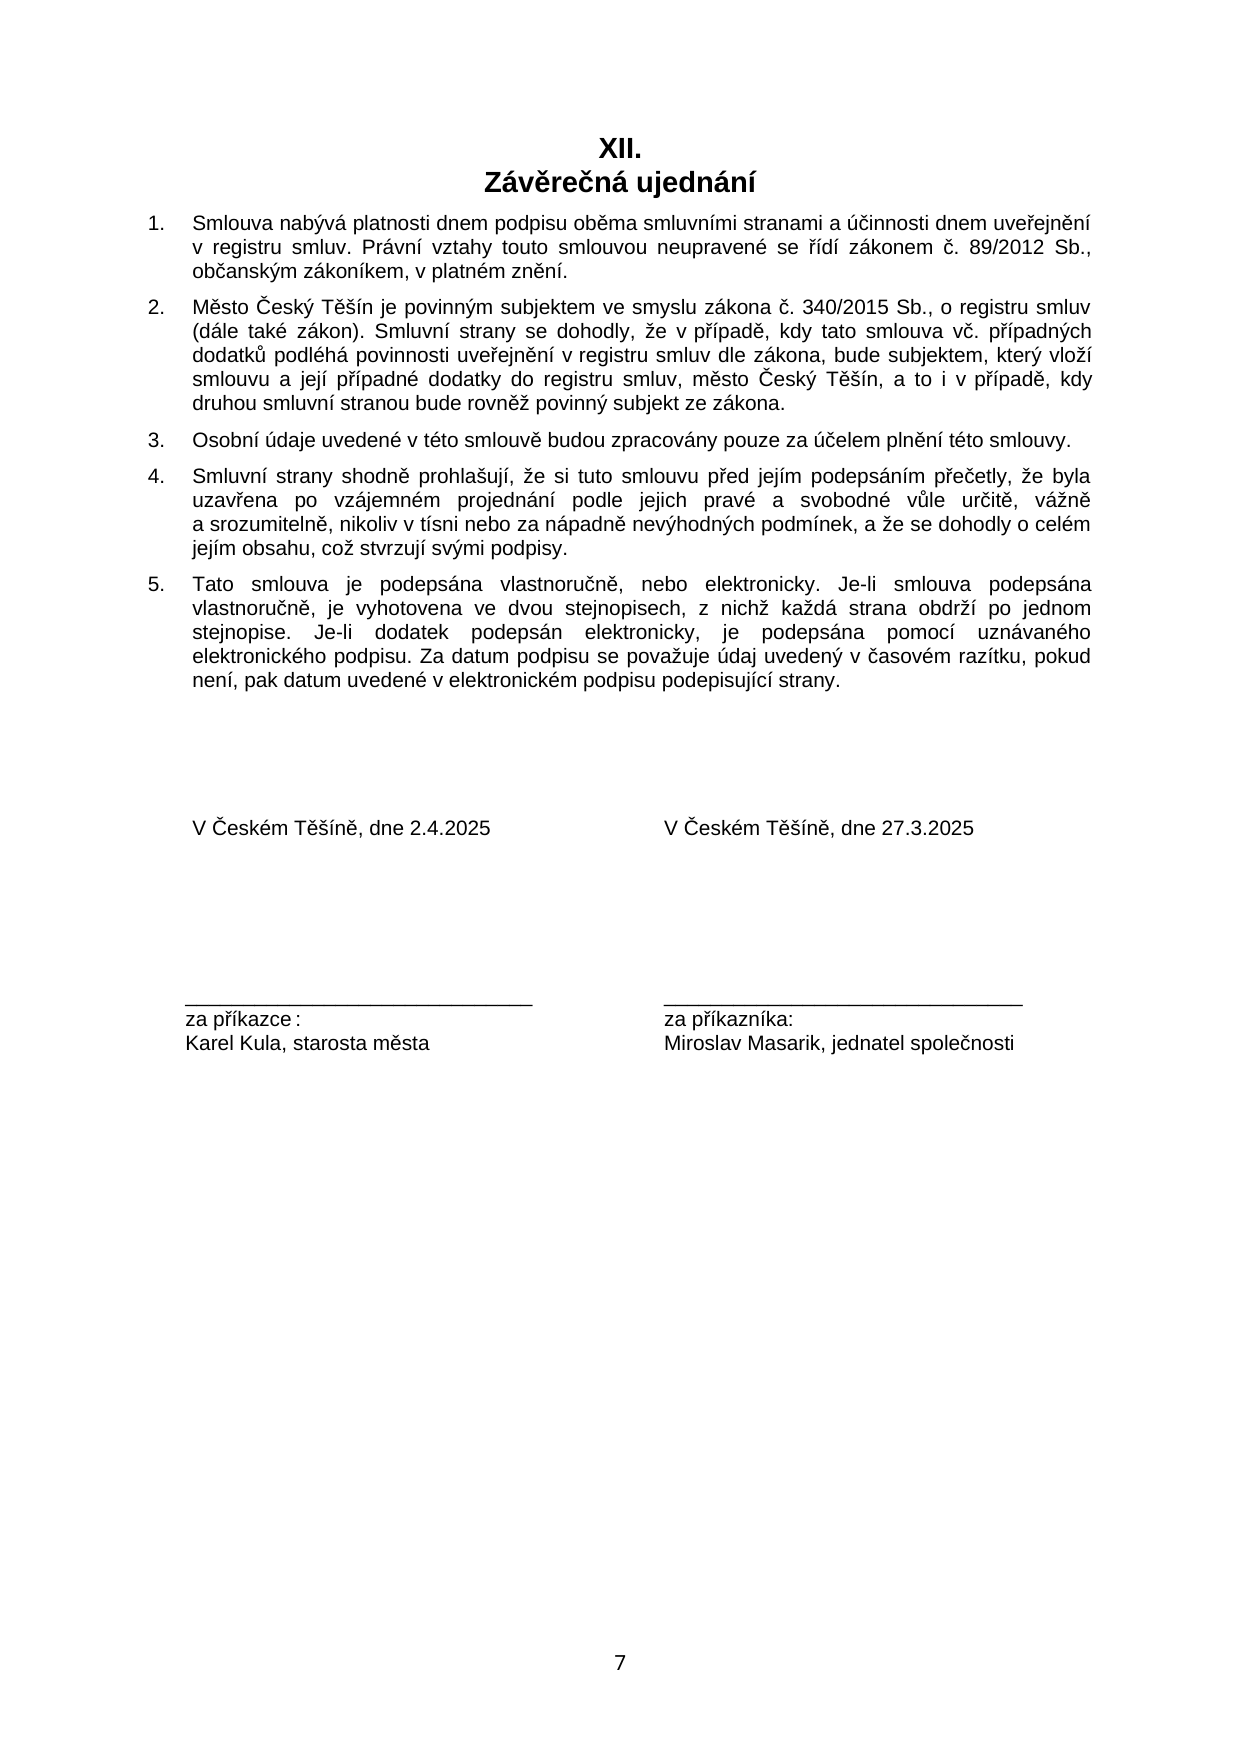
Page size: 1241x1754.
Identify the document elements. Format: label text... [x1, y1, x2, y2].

subtitle XII. Závěrečná ujednání [148, 131, 1092, 198]
text za příkazce : za příkazníka: [148, 1007, 1092, 1031]
text Karel Kula, starosta města Miroslav Masarik, jednatel společnosti [148, 1031, 1092, 1055]
subtitle Tato smlouva je podepsána vlastnoručně, nebo elektronicky. Je-li smlouva podepsána vlastnoručně, je vyhotovena ve dvou stejnopisech, z nichž každá strana obdrží po jednom stejnopise. Je-li dodatek podepsán elektronicky, je podepsána pomocí uznávaného elektronického podpisu. Za datum podpisu se považuje údaj uvedený v časovém razítku, pokud není, pak datum uvedené v elektronickém podpisu podepisující strany. [148, 572, 1092, 692]
subtitle Město Český Těšín je povinným subjektem ve smyslu zákona č. 340/2015 Sb., o registru smluv (dále také zákon). Smluvní strany se dohodly, že v případě, kdy tato smlouva vč. případných dodatků podléhá povinnosti uveřejnění v registru smluv dle zákona, bude subjektem, který vloží smlouvu a její případné dodatky do registru smluv, město Český Těšín, a to i v případě, kdy druhou smluvní stranou bude rovněž povinný subjekt ze zákona. [148, 295, 1092, 415]
subtitle Osobní údaje uvedené v této smlouvě budou zpracovány pouze za účelem plnění této smlouvy. [148, 427, 1092, 451]
subtitle Smluvní strany shodně prohlašují, že si tuto smlouvu před jejím podepsáním přečetly, že byla uzavřena po vzájemném projednání podle jejich pravé a svobodné vůle určitě, vážně a srozumitelně, nikoliv v tísni nebo za nápadně nevýhodných podmínek, a že se dohodly o celém jejím obsahu, což stvrzují svými podpisy. [148, 464, 1092, 560]
text V Českém Těšíně, dne 2.4.2025 V Českém Těšíně, dne 27.3.2025 [148, 815, 1092, 839]
text ______________________________ _______________________________ [185, 983, 1092, 1007]
subtitle Smlouva nabývá platnosti dnem podpisu oběma smluvními stranami a účinnosti dnem uveřejnění v registru smluv. Právní vztahy touto smlouvou neupravené se řídí zákonem č. 89/2012 Sb., občanským zákoníkem, v platném znění. [148, 211, 1092, 283]
